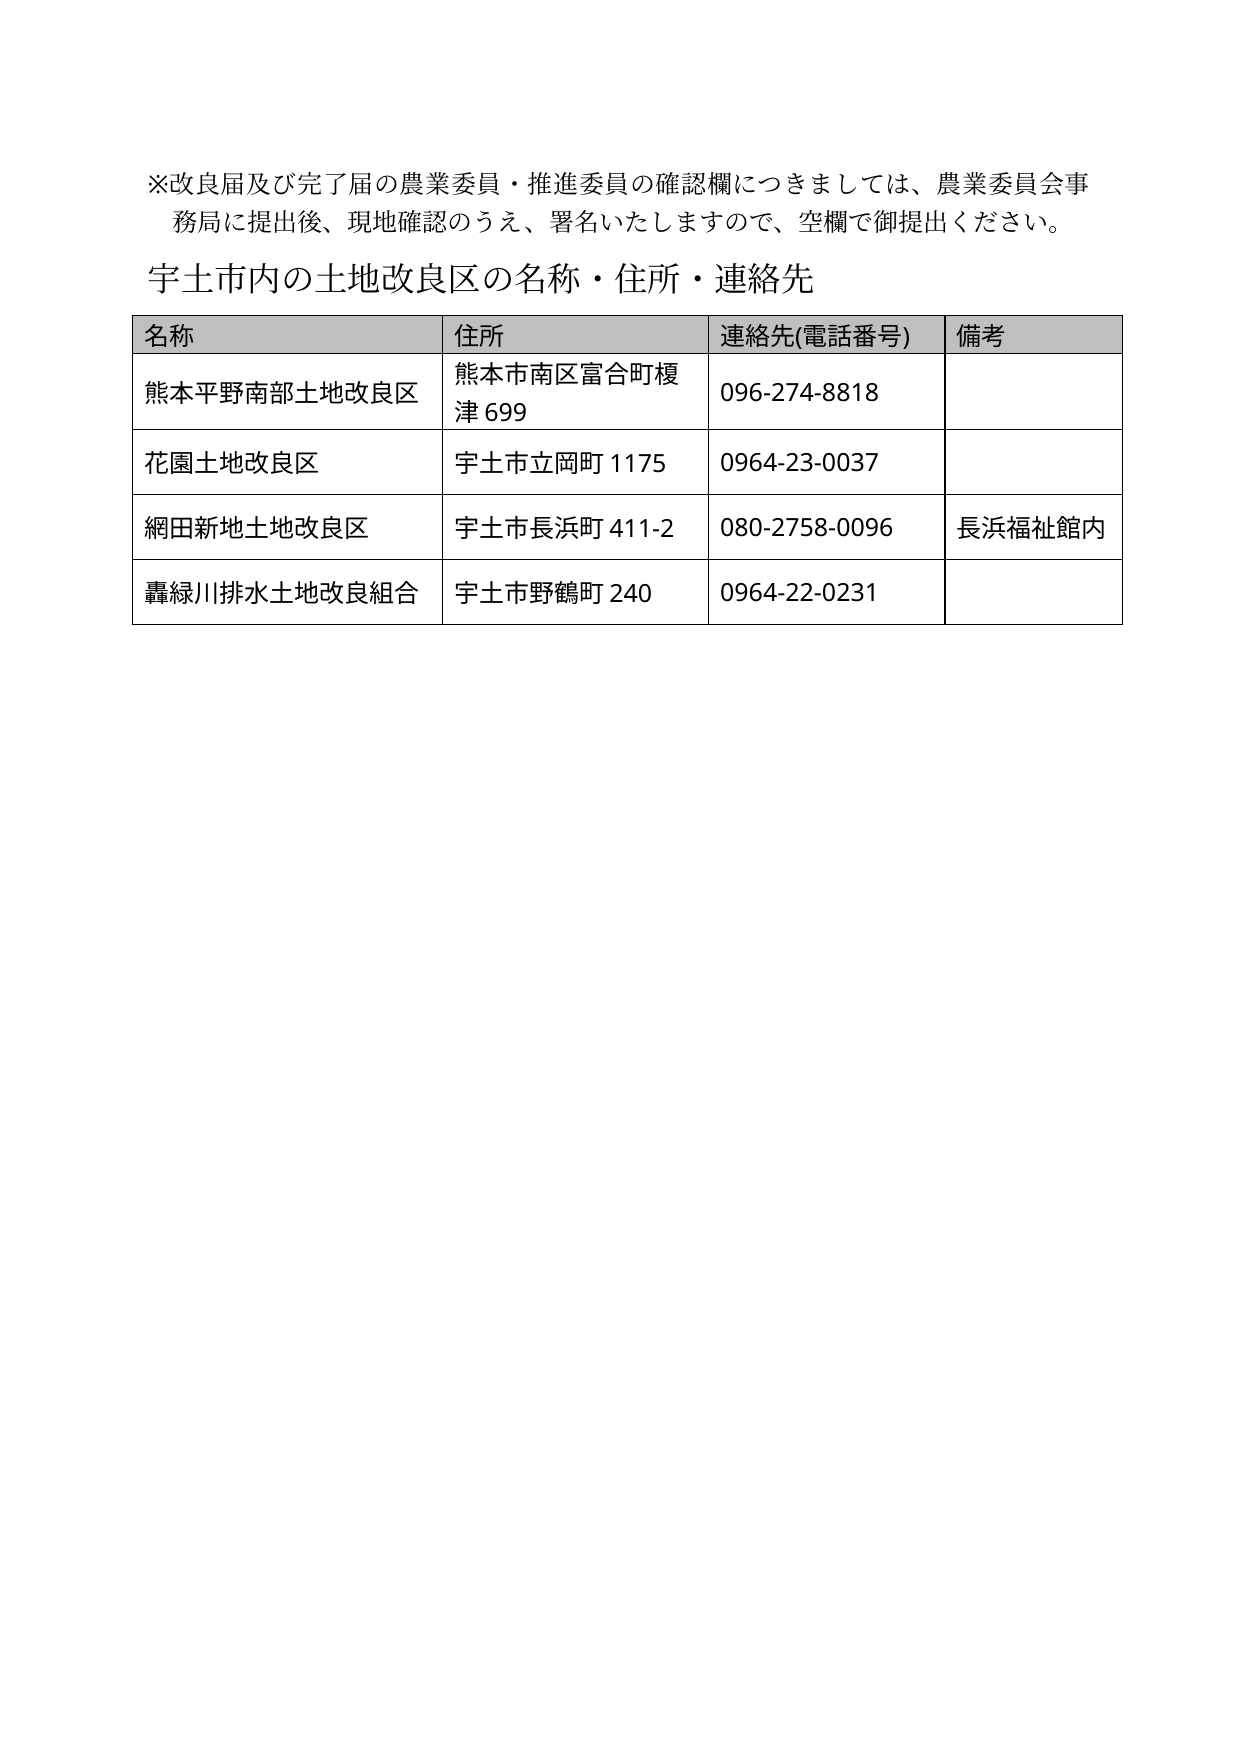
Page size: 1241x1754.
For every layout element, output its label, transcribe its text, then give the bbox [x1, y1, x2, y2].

table_cell [946, 560, 1122, 624]
table_cell 096-274-8818 [709, 354, 944, 429]
table_cell 080-2758-0096 [709, 495, 944, 559]
table_header 連絡先(電話番号) [709, 316, 944, 353]
table_cell 轟緑川排水土地改良組合 [133, 560, 442, 624]
table_header 住所 [443, 316, 708, 353]
table_cell 熊本平野南部土地改良区 [133, 354, 442, 429]
table_cell 花園土地改良区 [133, 430, 442, 494]
table_cell 0964-23-0037 [709, 430, 944, 494]
text 宇土市内の土地改良区の名称・住所・連絡先 [148, 239, 1092, 314]
table_cell 熊本市南区富合町榎津699 [443, 354, 708, 429]
table_cell [946, 430, 1122, 494]
table_header 名称 [133, 316, 442, 353]
table_cell 網田新地土地改良区 [133, 495, 442, 559]
table_cell 宇土市長浜町411-2 [443, 495, 708, 559]
table_cell [946, 354, 1122, 429]
text ※改良届及び完了届の農業委員・推進委員の確認欄につきましては、農業委員会事務局に提出後、現地確認のうえ、署名いたしますので、空欄で御提出ください。 [148, 164, 1092, 239]
table_cell 長浜福祉館内 [946, 495, 1122, 559]
table_header 備考 [946, 316, 1122, 353]
table_cell 0964-22-0231 [709, 560, 944, 624]
table_cell 宇土市野鶴町240 [443, 560, 708, 624]
table_cell 宇土市立岡町1175 [443, 430, 708, 494]
